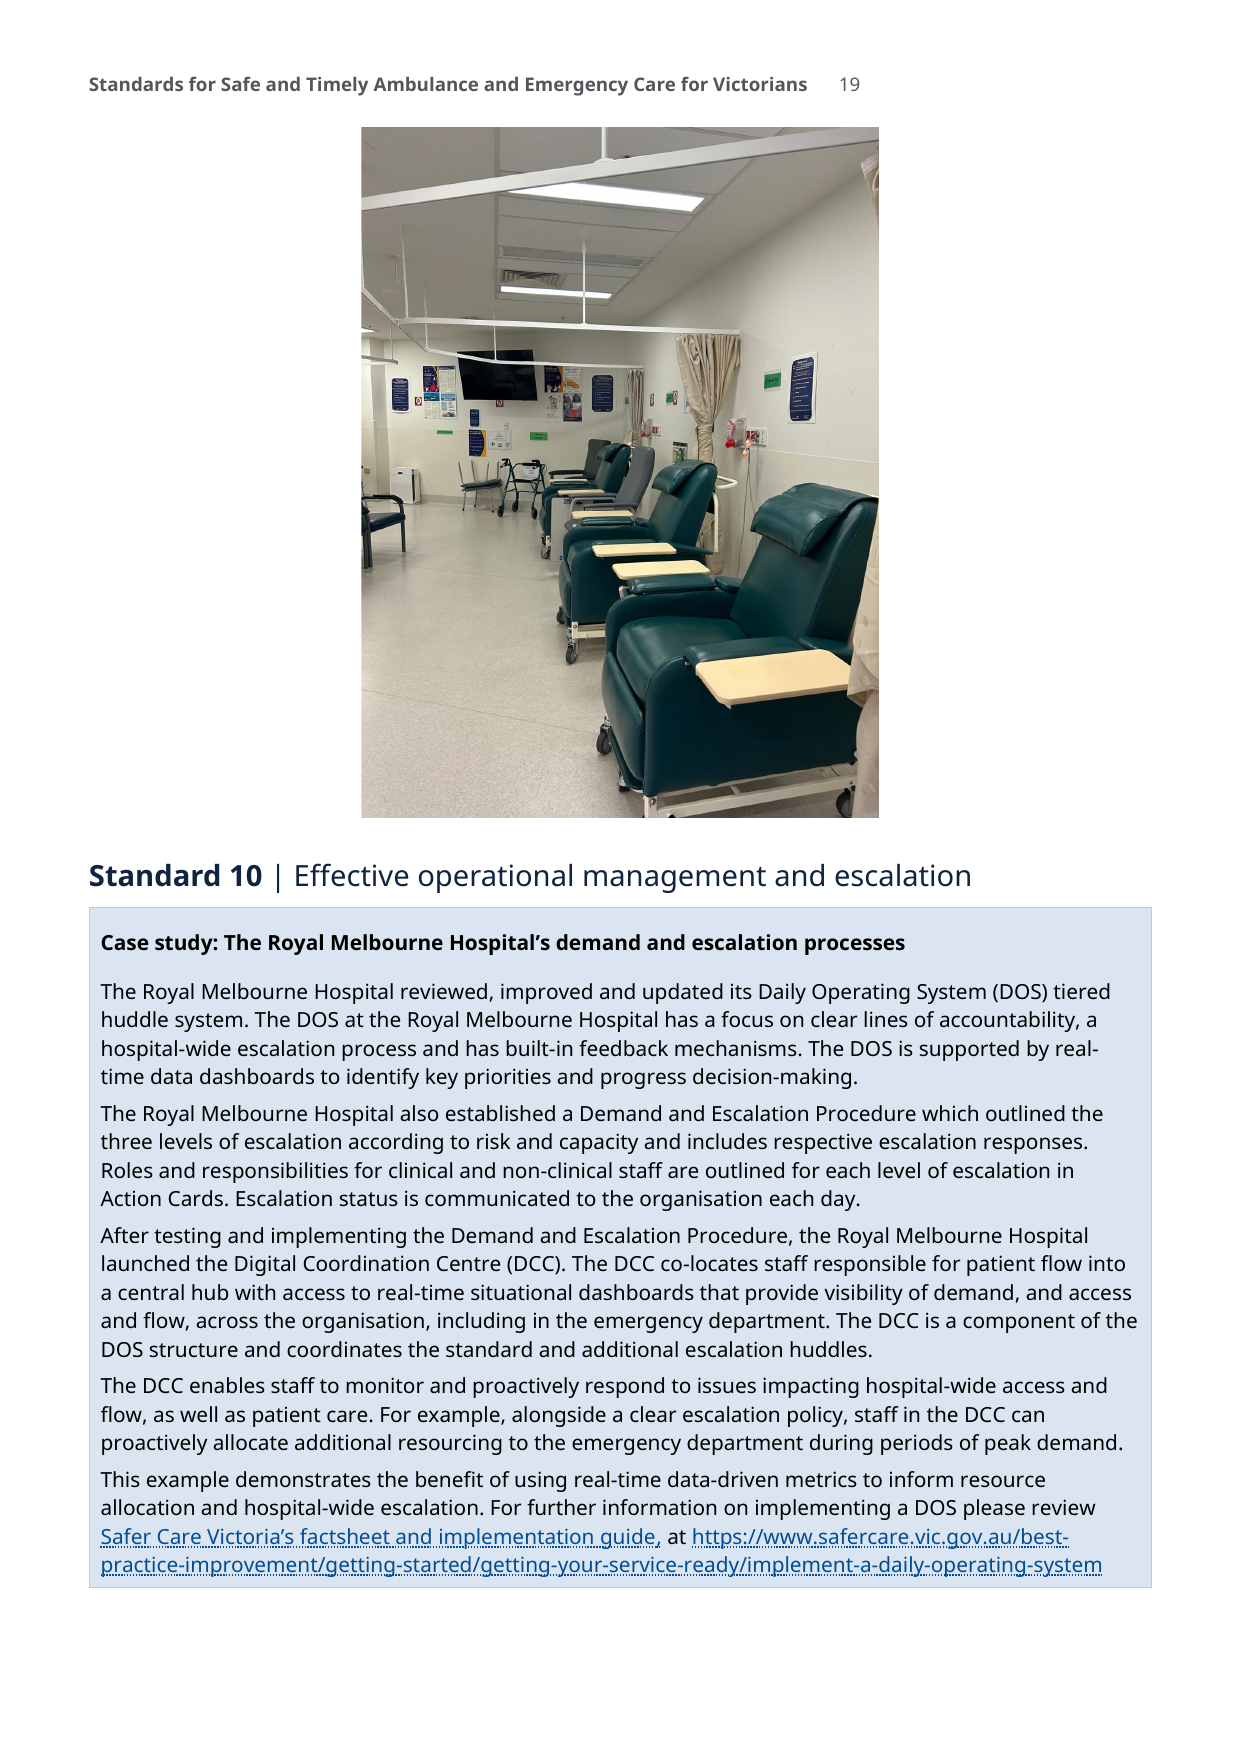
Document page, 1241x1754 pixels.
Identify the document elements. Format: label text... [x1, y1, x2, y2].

picture [361, 127, 879, 818]
table_header Case study: The Royal Melbourne Hospital’s demand and escalation processes The Royal Melbourne Hospital reviewed, improved and updated its Daily Operating System (DOS) tiered huddle system. The DOS at the Royal Melbourne Hospital has a focus on clear lines of accountability, a hospital-wide escalation process and has built-in feedback mechanisms. The DOS is supported by real-time data dashboards to identify key priorities and progress decision-making. The Royal Melbourne Hospital also established a Demand and Escalation Procedure which outlined the three levels of escalation according to risk and capacity and includes respective escalation responses. Roles and responsibilities for clinical and non-clinical staff are outlined for each level of escalation in Action Cards. Escalation status is communicated to the organisation each day. After testing and implementing the Demand and Escalation Procedure, the Royal Melbourne Hospital launched the Digital Coordination Centre (DCC). The DCC co-locates staff responsible for patient flow into a central hub with access to real-time situational dashboards that provide visibility of demand, and access and flow, across the organisation, including in the emergency department. The DCC is a component of the DOS structure and coordinates the standard and additional escalation huddles. The DCC enables staff to monitor and proactively respond to issues impacting hospital-wide access and flow, as well as patient care. For example, alongside a clear escalation policy, staff in the DCC can proactively allocate additional resourcing to the emergency department during periods of peak demand. This example demonstrates the benefit of using real-time data-driven metrics to inform resource allocation and hospital-wide escalation. For further information on implementing a DOS please review Safer Care Victoria’s factsheet and implementation guide, at https://www.safercare.vic.gov.au/best-practice-improvement/getting-started/getting-your-service-ready/implement-a-daily-operating-system [90, 908, 1151, 1587]
text Standard 10 | Effective operational management and escalation [89, 855, 1152, 895]
